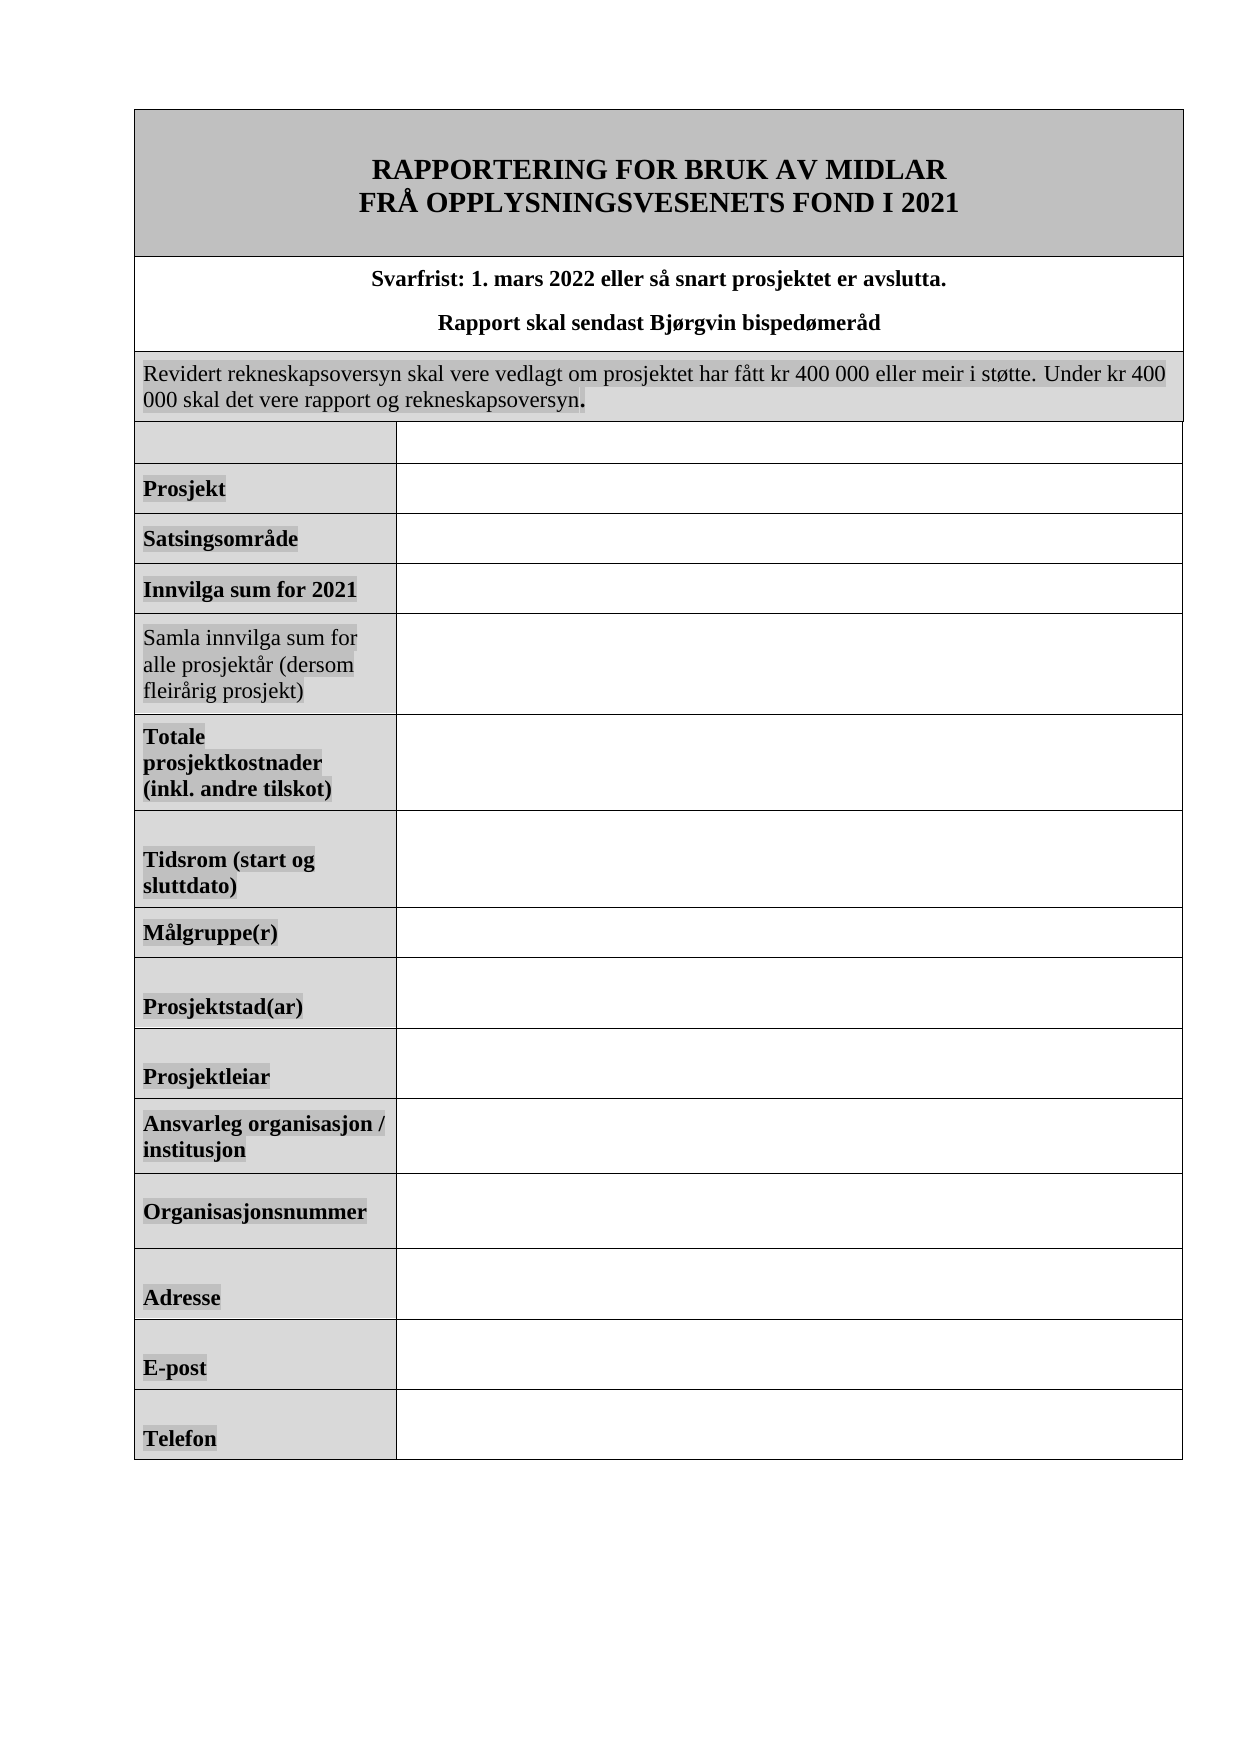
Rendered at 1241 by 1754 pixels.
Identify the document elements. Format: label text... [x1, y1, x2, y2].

table_cell [397, 464, 1182, 513]
table_cell [135, 422, 396, 463]
table_cell Ansvarleg organisasjon / institusjon [135, 1099, 396, 1173]
table_cell [397, 564, 1182, 613]
table_cell [397, 614, 1182, 713]
table_cell [397, 811, 1182, 907]
table_cell Totale prosjektkostnader (inkl. andre tilskot) [135, 715, 396, 810]
table_cell E-post [135, 1320, 396, 1389]
table_cell Satsingsområde [135, 514, 396, 563]
table_cell Målgruppe(r) [135, 908, 396, 957]
table_cell Revidert rekneskapsoversyn skal vere vedlagt om prosjektet har fått kr 400 000 eller meir i støtte. Under kr 400 000 skal det vere rapport og rekneskapsoversyn. [135, 352, 1183, 421]
table_cell [397, 1099, 1182, 1173]
table_cell [397, 908, 1182, 957]
table_cell [397, 715, 1182, 810]
table_cell Rapport skal sendast Bjørgvin bispedømeråd [135, 300, 1183, 351]
table_cell Innvilga sum for 2021 [135, 564, 396, 613]
table_cell Prosjektleiar [135, 1029, 396, 1098]
table_cell Svarfrist: 1. mars 2022 eller så snart prosjektet er avslutta. [135, 257, 1183, 300]
table_cell [397, 1390, 1182, 1459]
table_cell [397, 958, 1182, 1027]
table_cell Telefon [135, 1390, 396, 1459]
table_cell [397, 1029, 1182, 1098]
table_cell [397, 422, 1182, 463]
table_cell Adresse [135, 1249, 396, 1318]
table_cell [397, 1249, 1182, 1318]
table_cell Samla innvilga sum for alle prosjektår (dersom fleirårig prosjekt) [135, 614, 396, 713]
table_cell [397, 1320, 1182, 1389]
table_cell Tidsrom (start og sluttdato) [135, 811, 396, 907]
table_cell Organisasjonsnummer [135, 1174, 396, 1248]
table_cell [397, 514, 1182, 563]
table_cell Prosjekt [135, 464, 396, 513]
table_cell Prosjektstad(ar) [135, 958, 396, 1027]
table_header RAPPORTERING FOR BRUK AV MIDLAR FRÅ OPPLYSNINGSVESENETS FOND I 2021 [135, 110, 1183, 256]
table_cell [397, 1174, 1182, 1248]
